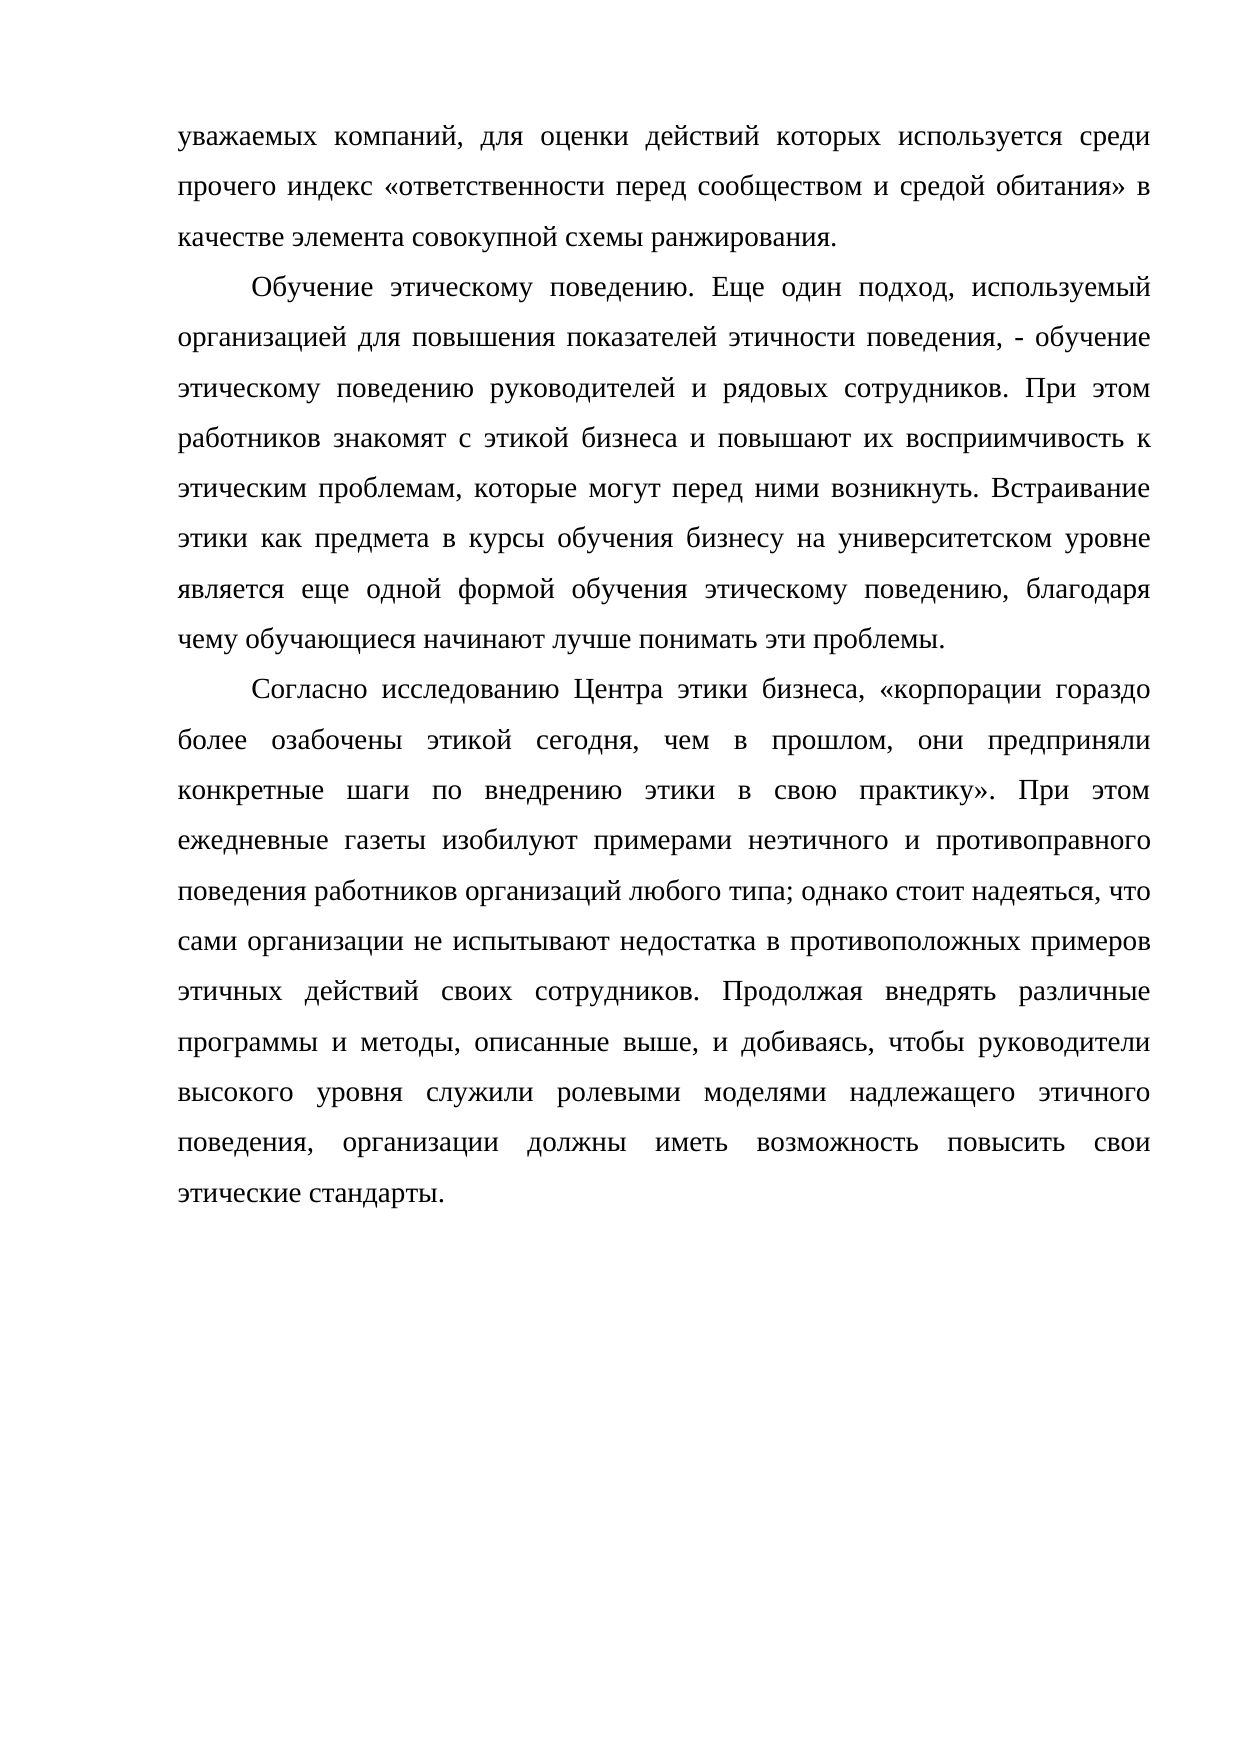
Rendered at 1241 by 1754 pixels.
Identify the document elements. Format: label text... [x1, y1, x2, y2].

text Согласно исследованию Центра этики бизнеса, «корпорации гораздо более озабочены этикой сегодня, чем в прошлом, они предприняли конкретные шаги по внедрению этики в свою практику». При этом ежедневные газеты изобилуют примерами неэтичного и противоправного поведения работников организаций любого типа; однако стоит надеяться, что сами организации не испытывают недостатка в противоположных примеров этичных действий своих сотрудников. Продолжая внедрять различные программы и методы, описанные выше, и добиваясь, чтобы руководители высокого уровня служили ролевыми моделями надлежащего этичного поведения, организации должны иметь возможность повысить свои этические стандарты. [177, 672, 1152, 1208]
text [177, 118, 1152, 252]
text Обучение этическому поведению. Еще один подход, используемый организацией для повышения показателей этичности поведения, - обучение этическому поведению руководителей и рядовых сотрудников. При этом работников знакомят с этикой бизнеса и повышают их восприимчивость к этическим проблемам, которые могут перед ними возникнуть. Встраивание этики как предмета в курсы обучения бизнесу на университетском уровне является еще одной формой обучения этическому поведению, благодаря чему обучающиеся начинают лучше понимать эти проблемы. [177, 269, 1152, 655]
